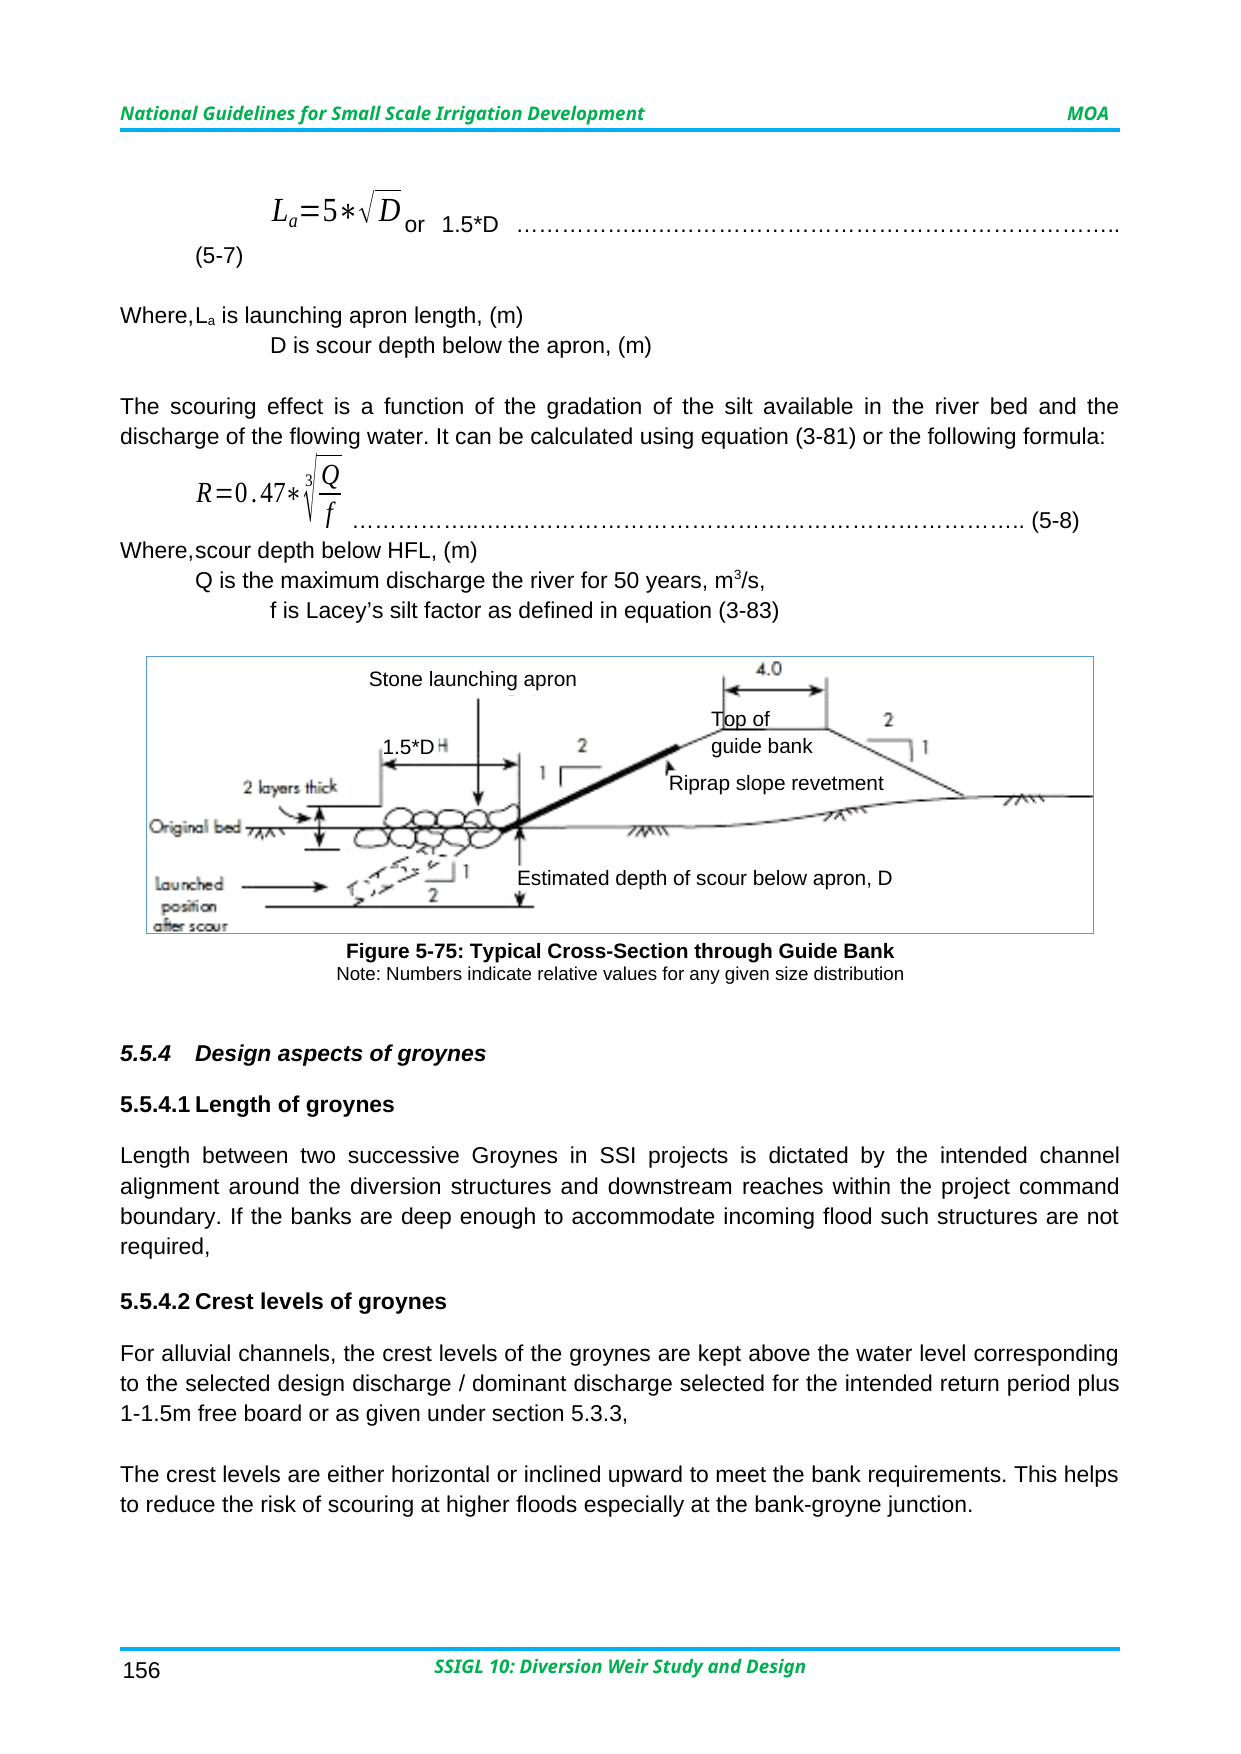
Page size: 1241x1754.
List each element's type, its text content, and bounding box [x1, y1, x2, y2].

picture [147, 657, 1093, 933]
text f is Lacey’s silt factor as defined in equation (3-83) [195, 597, 1120, 623]
text ……………..….………………………………………………………….. (5-8) [120, 453, 1120, 533]
subtitle Length of groynes [120, 1091, 1120, 1117]
text The scouring effect is a function of the gradation of the silt available in the river bed and the discharge of the flowing water. It can be calculated using equation (3-81) or the following formula: [120, 393, 1120, 449]
text Where, La is launching apron length, (m) [120, 302, 1120, 328]
text For alluvial channels, the crest levels of the groynes are kept above the water level corresponding to the selected design discharge / dominant discharge selected for the intended return period plus 1-1.5m free board or as given under section 5.3.3, [120, 1340, 1120, 1426]
subtitle Crest levels of groynes [120, 1288, 1120, 1315]
text Length between two successive Groynes in SSI projects is dictated by the intended channel alignment around the diversion structures and downstream reaches within the project command boundary. If the banks are deep enough to accommodate incoming flood such structures are not required, [120, 1142, 1120, 1259]
text Note: Numbers indicate relative values for any given size distribution [120, 963, 1120, 984]
subtitle Design aspects of groynes [120, 1040, 1120, 1066]
text Where, scour depth below HFL, (m) [120, 537, 1120, 563]
text or 1.5*D ……………..….………………………………………………….. (5-7) [195, 187, 1120, 268]
text Q is the maximum discharge the river for 50 years, m3/s, [120, 567, 1120, 593]
text D is scour depth below the apron, (m) [195, 332, 1120, 358]
text The crest levels are either horizontal or inclined upward to meet the bank requirements. This helps to reduce the risk of scouring at higher floods especially at the bank-groyne junction. [120, 1461, 1120, 1517]
